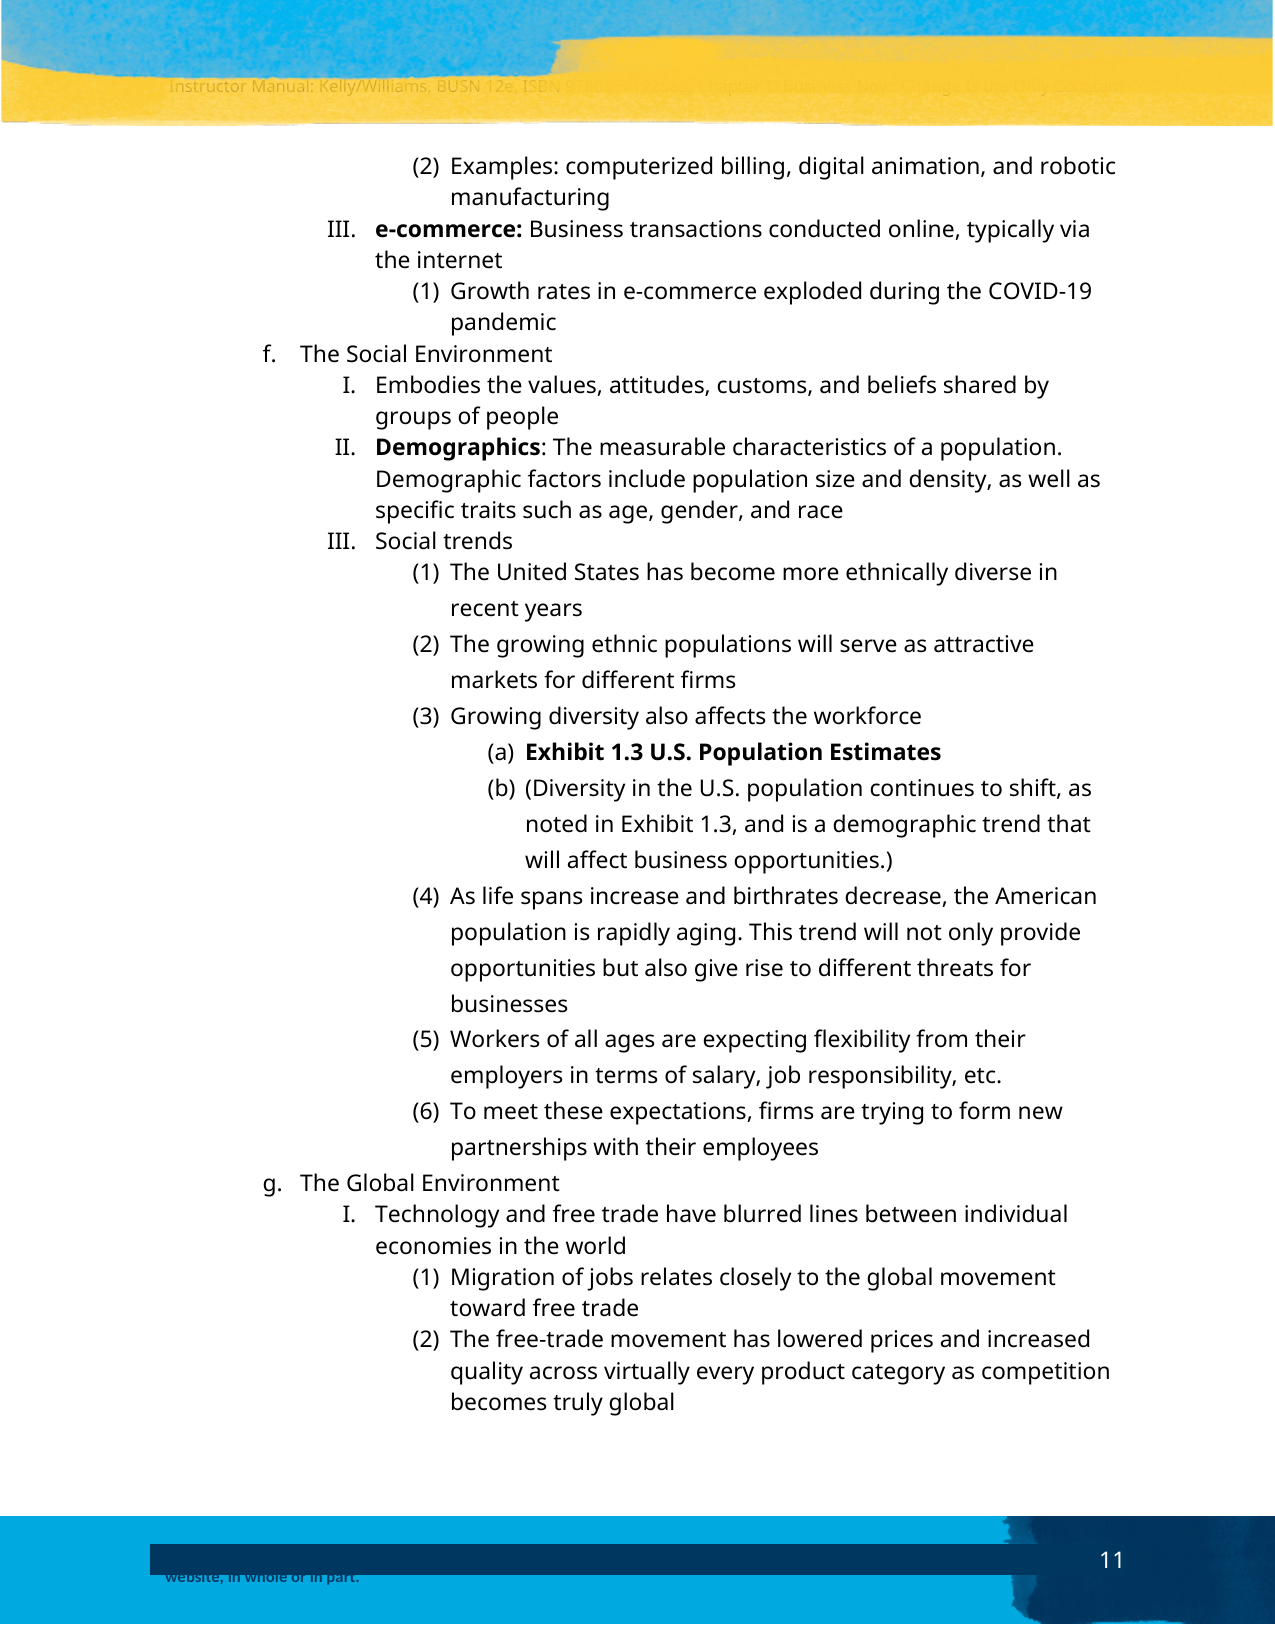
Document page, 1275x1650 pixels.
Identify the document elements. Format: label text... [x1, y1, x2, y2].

list Social trends [356, 525, 1125, 556]
list The Global Environment [262, 1167, 1125, 1198]
picture [1010, 1516, 1275, 1624]
list As life spans increase and birthrates decrease, the American population is rapidly aging. This trend will not only provide opportunities but also give rise to different threats for businesses [412, 880, 1125, 1019]
list Examples: computerized billing, digital animation, and robotic manufacturing [412, 150, 1125, 212]
list e-commerce: Business transactions conducted online, typically via the internet [356, 212, 1125, 275]
list Embodies the values, attitudes, customs, and beliefs shared by groups of people [356, 369, 1125, 431]
list The growing ethnic populations will serve as attractive markets for different firms [412, 628, 1125, 695]
list Growing diversity also affects the workforce [412, 700, 1125, 731]
list To meet these expectations, firms are trying to form new partnerships with their employees [412, 1095, 1125, 1162]
list Technology and free trade have blurred lines between individual economies in the world [356, 1198, 1125, 1261]
list Demographics: The measurable characteristics of a population. Demographic factors include population size and density, as well as specific traits such as age, gender, and race [356, 431, 1125, 525]
list (Diversity in the U.S. population continues to shift, as noted in Exhibit 1.3, and is a demographic trend that will affect business opportunities.) [487, 772, 1125, 875]
list The Social Environment [262, 337, 1125, 369]
list Exhibit 1.3 U.S. Population Estimates [487, 736, 1125, 767]
list Migration of jobs relates closely to the global movement toward free trade [412, 1261, 1125, 1323]
list The free-trade movement has lowered prices and increased quality across virtually every product category as competition becomes truly global [412, 1323, 1125, 1417]
list The United States has become more ethnically diverse in recent years [412, 556, 1125, 623]
list Workers of all ages are expecting flexibility from their employers in terms of salary, job responsibility, etc. [412, 1023, 1125, 1091]
list Growth rates in e-commerce exploded during the COVID-19 pandemic [412, 275, 1125, 337]
